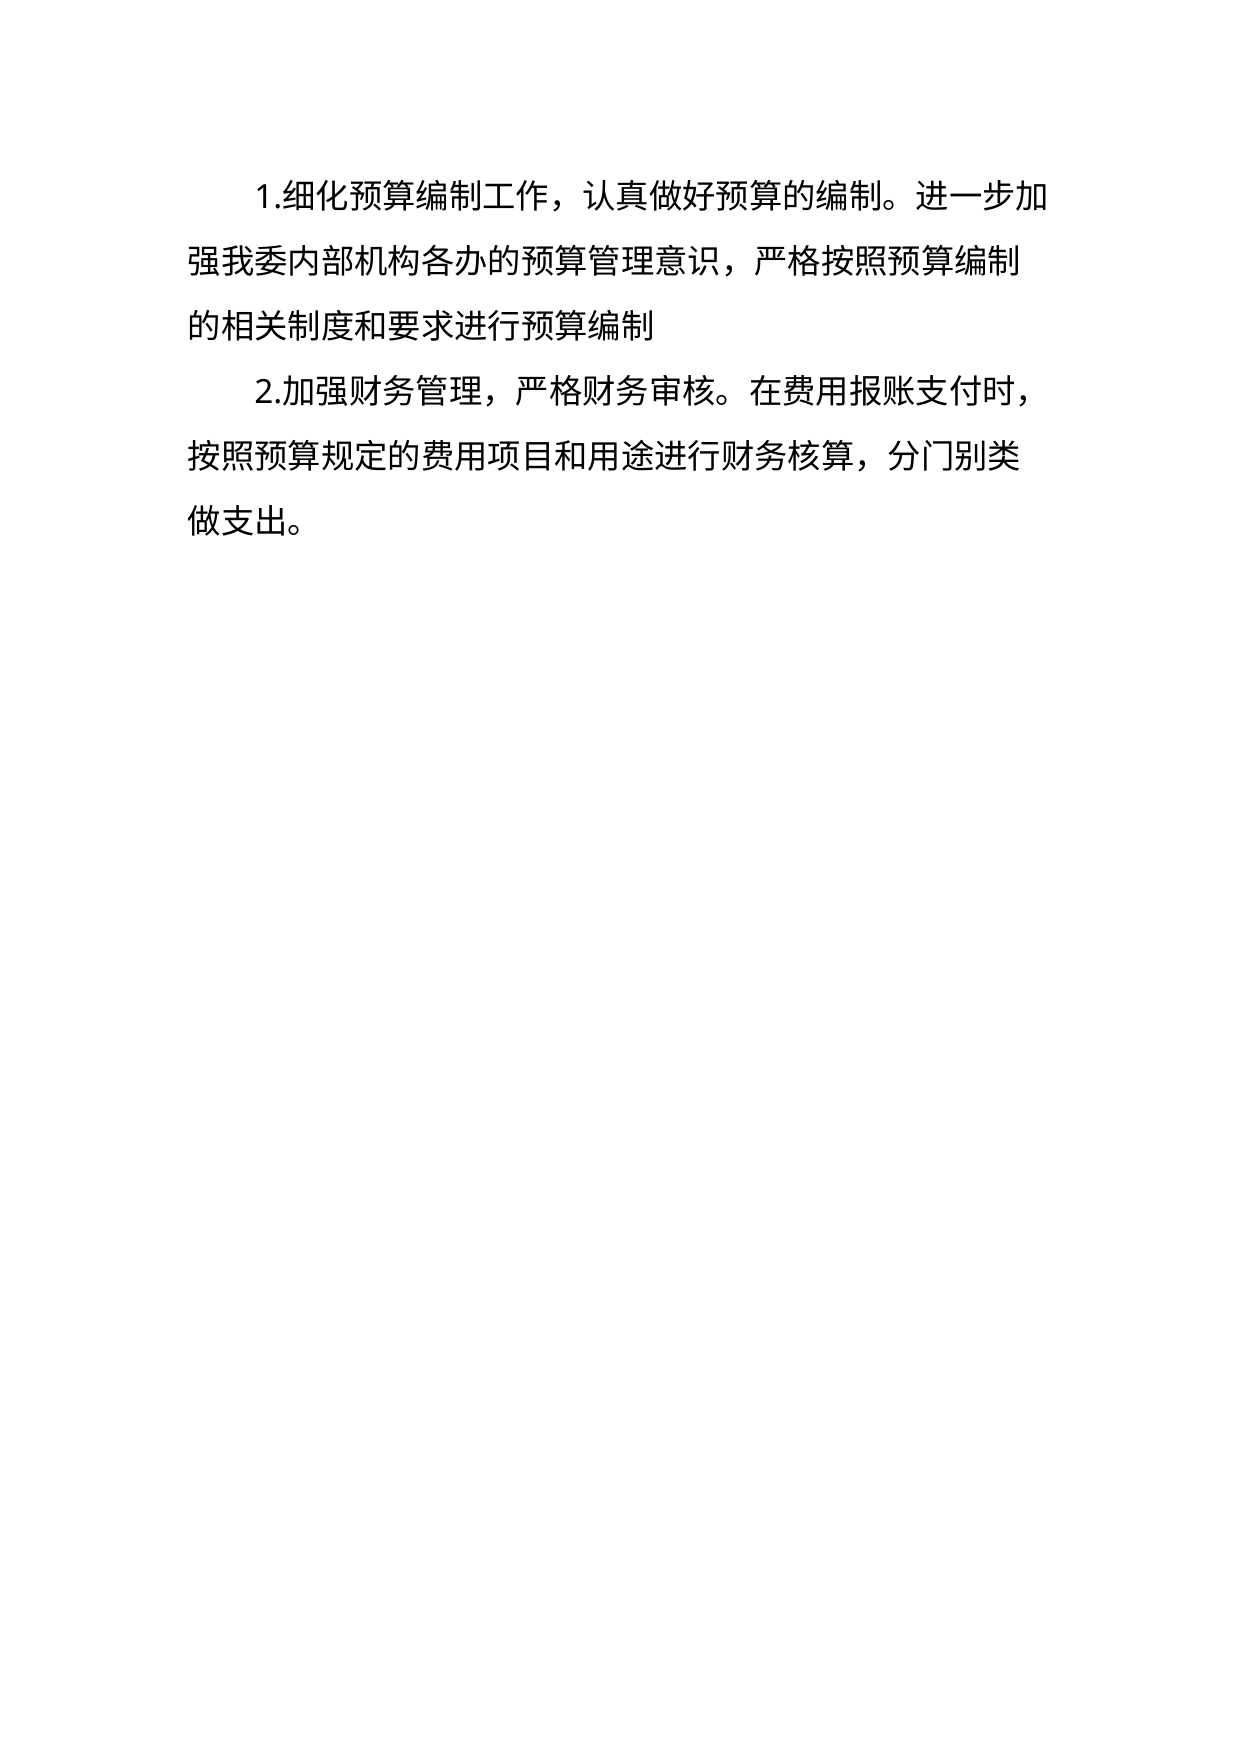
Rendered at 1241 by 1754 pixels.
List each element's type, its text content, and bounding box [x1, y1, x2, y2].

text 1.细化预算编制工作，认真做好预算的编制。进一步加强我委内部机构各办的预算管理意识，严格按照预算编制的相关制度和要求进行预算编制 [187, 162, 1053, 357]
text 2.加强财务管理，严格财务审核。在费用报账支付时，按照预算规定的费用项目和用途进行财务核算，分门别类做支出。 [187, 357, 1053, 552]
